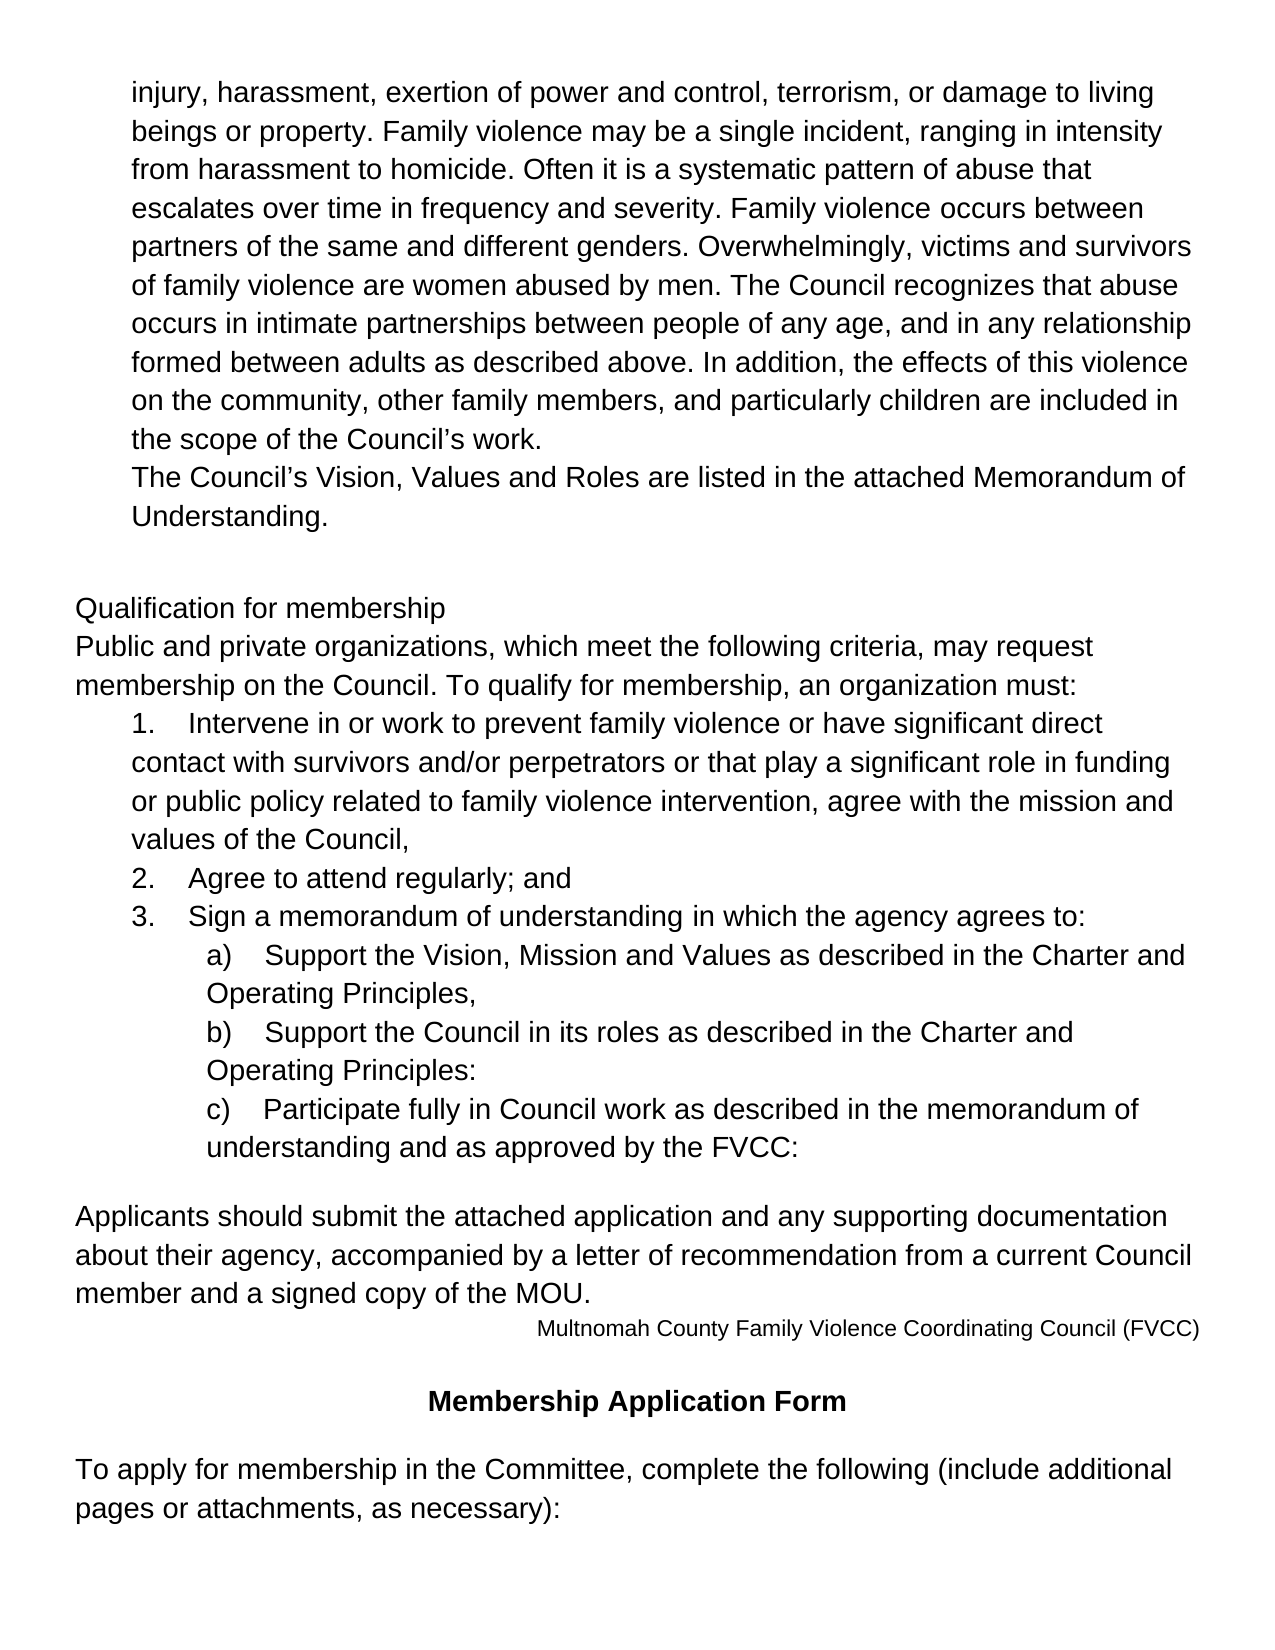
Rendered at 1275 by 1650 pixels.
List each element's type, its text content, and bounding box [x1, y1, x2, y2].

text Multnomah County Family Violence Coordinating Council (FVCC) [75, 1315, 1200, 1341]
text To apply for membership in the Committee, complete the following (include additional pages or attachments, as necessary): [75, 1452, 1200, 1524]
text Applicants should submit the attached application and any supporting documentation about their agency, accompanied by a letter of recommendation from a current Council member and a signed copy of the MOU. [75, 1199, 1200, 1310]
text Public and private organizations, which meet the following criteria, may request membership on the Council. To qualify for membership, an organization must: [75, 629, 1200, 702]
text 1. Intervene in or work to prevent family violence or have significant direct contact with survivors and/or perpetrators or that play a significant role in funding or public policy related to family violence intervention, agree with the mission and values of the Council, [131, 707, 1200, 856]
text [131, 75, 1200, 455]
text a) Support the Vision, Mission and Values as described in the Charter and Operating Principles, [206, 938, 1200, 1010]
text Qualification for membership [75, 591, 1200, 624]
text c) Participate fully in Council work as described in the memorandum of understanding and as approved by the FVCC: [206, 1092, 1200, 1164]
text 3. Sign a memorandum of understanding in which the agency agrees to: [131, 899, 1200, 933]
text 2. Agree to attend regularly; and [131, 861, 1200, 894]
text b) Support the Council in its roles as described in the Charter and Operating Principles: [206, 1015, 1200, 1087]
text The Council’s Vision, Values and Roles are listed in the attached Memorandum of Understanding. [131, 460, 1200, 532]
text Membership Application Form [75, 1384, 1200, 1417]
